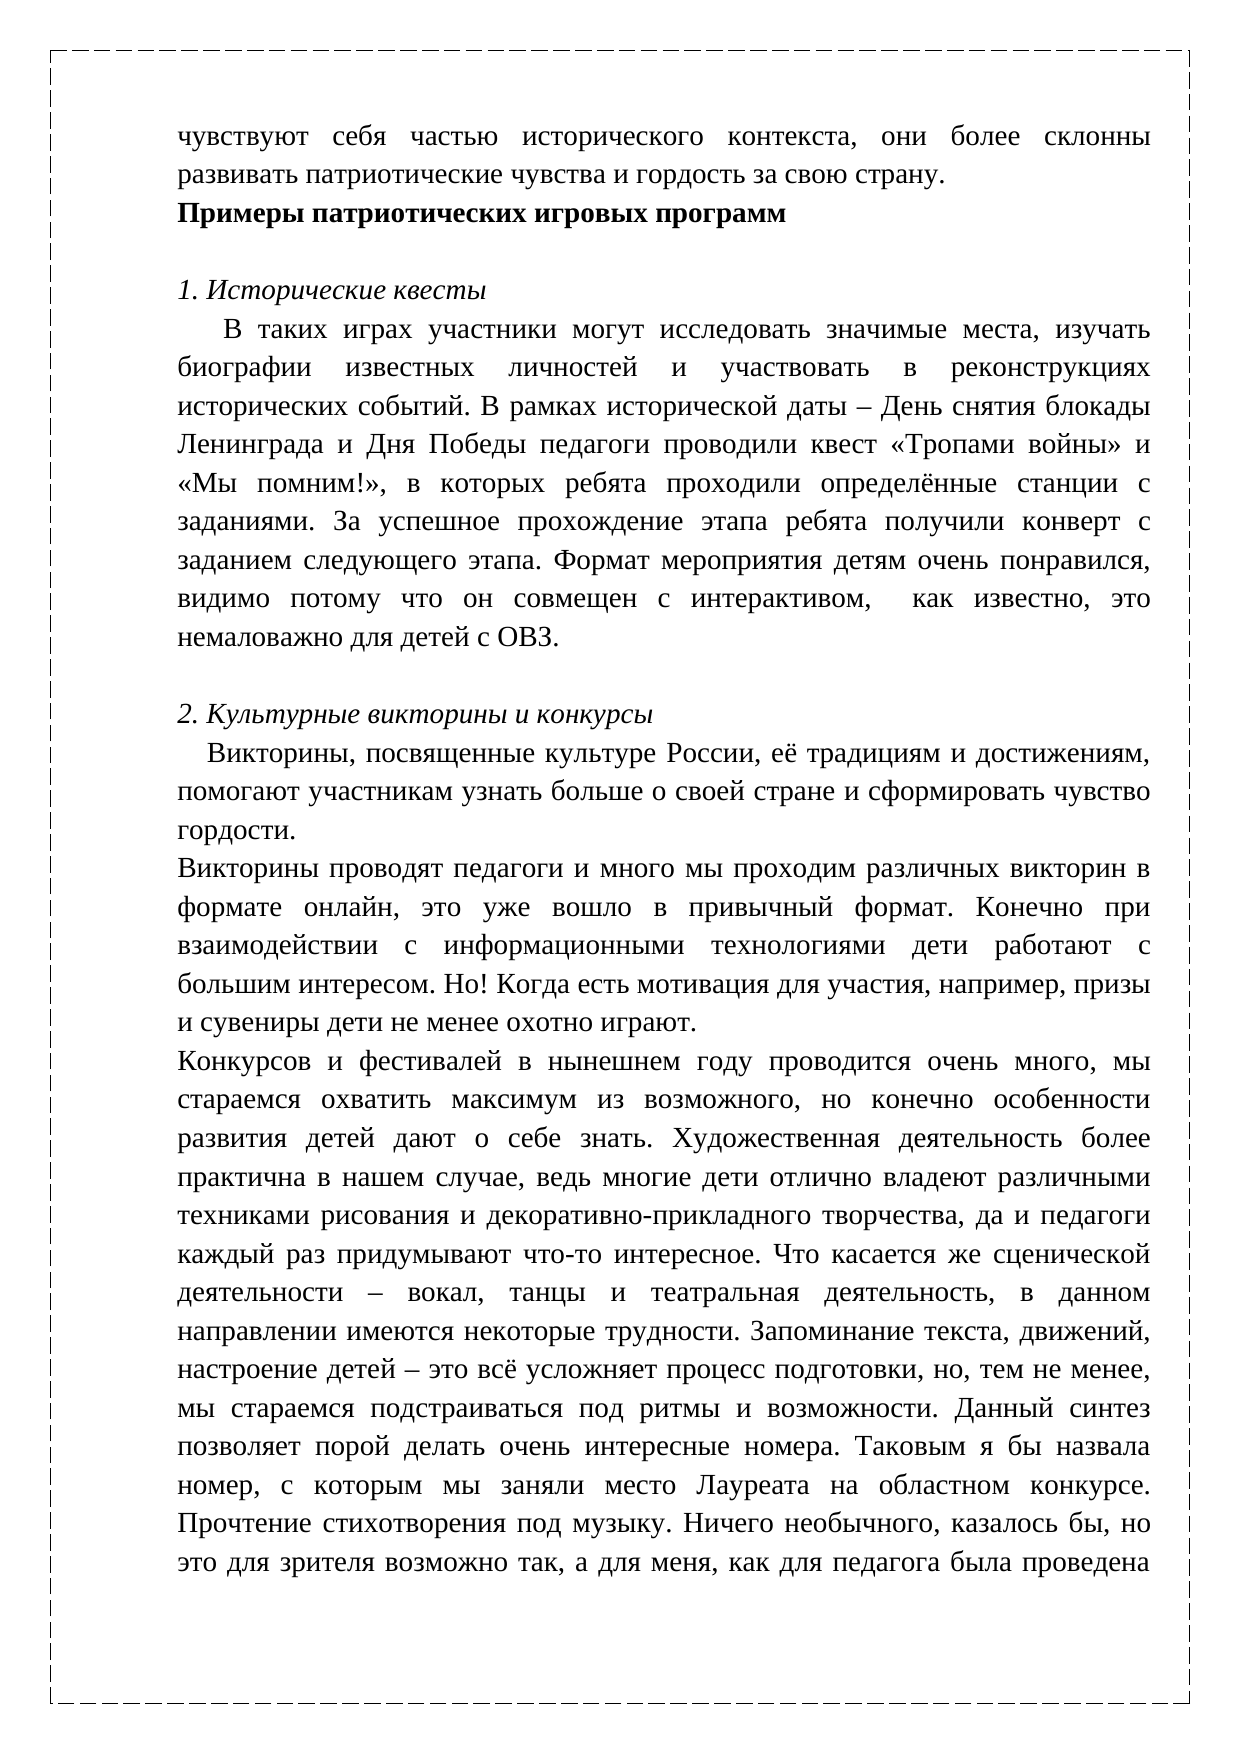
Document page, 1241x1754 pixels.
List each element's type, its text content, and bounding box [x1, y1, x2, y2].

text Викторины проводят педагоги и много мы проходим различных викторин в формате онлайн, это уже вошло в привычный формат. Конечно при взаимодействии с информационными технологиями дети работают с большим интересом. Но! Когда есть мотивация для участия, например, призы и сувениры дети не менее охотно играют. [177, 850, 1152, 1038]
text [177, 118, 1152, 190]
text В таких играх участники могут исследовать значимые места, изучать биографии известных личностей и участвовать в реконструкциях исторических событий. В рамках исторической даты – День снятия блокады Ленинграда и Дня Победы педагоги проводили квест «Тропами войны» и «Мы помним!», в которых ребята проходили определённые станции с заданиями. За успешное прохождение этапа ребята получили конверт с заданием следующего этапа. Формат мероприятия детям очень понравился, видимо потому что он совмещен с интерактивом, как известно, это немаловажно для детей с ОВЗ. [177, 311, 1152, 653]
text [177, 1043, 1152, 1578]
text Викторины, посвященные культуре России, её традициям и достижениям, помогают участникам узнать больше о своей стране и сформировать чувство гордости. [177, 735, 1152, 845]
text Примеры патриотических игровых программ [177, 195, 1152, 229]
text 1. Исторические квесты [177, 272, 1152, 306]
text 2. Культурные викторины и конкурсы [177, 696, 1152, 730]
